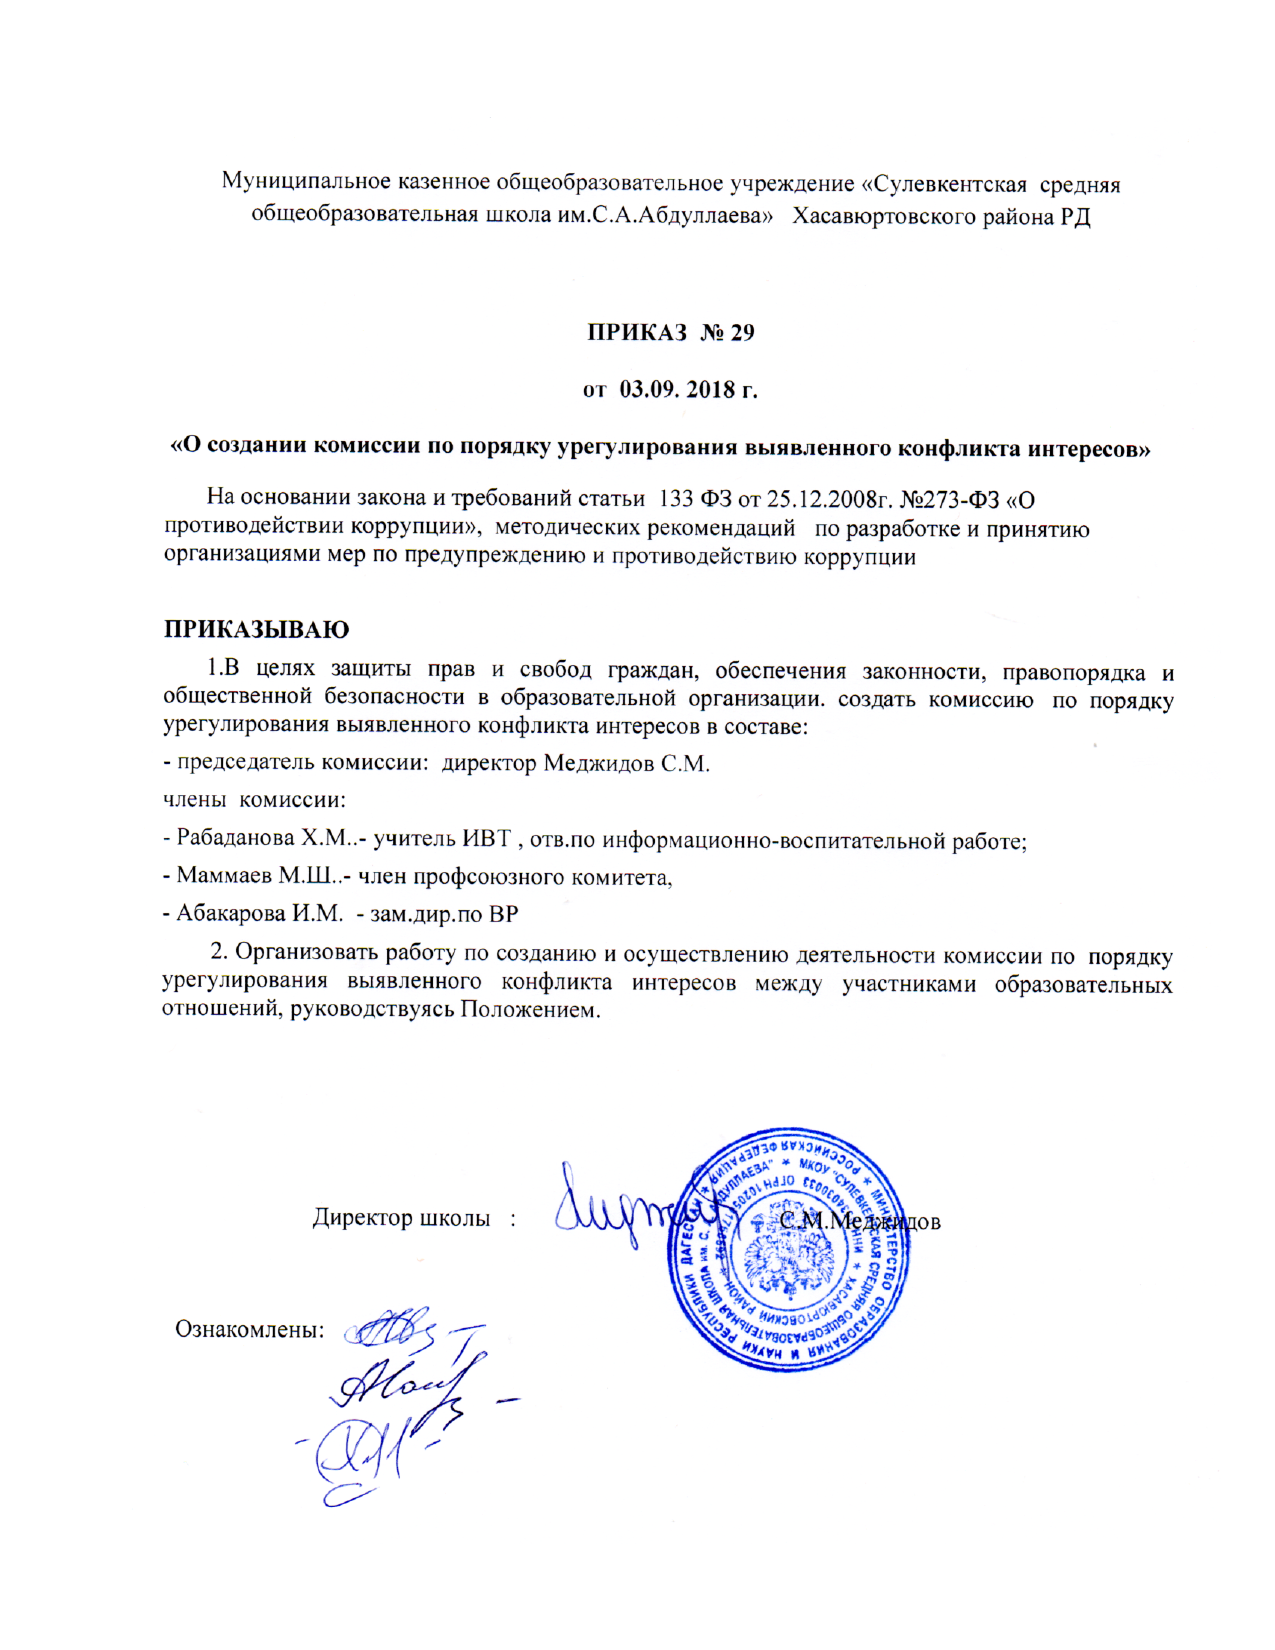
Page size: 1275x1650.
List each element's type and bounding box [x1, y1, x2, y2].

picture [123, 117, 1222, 1544]
